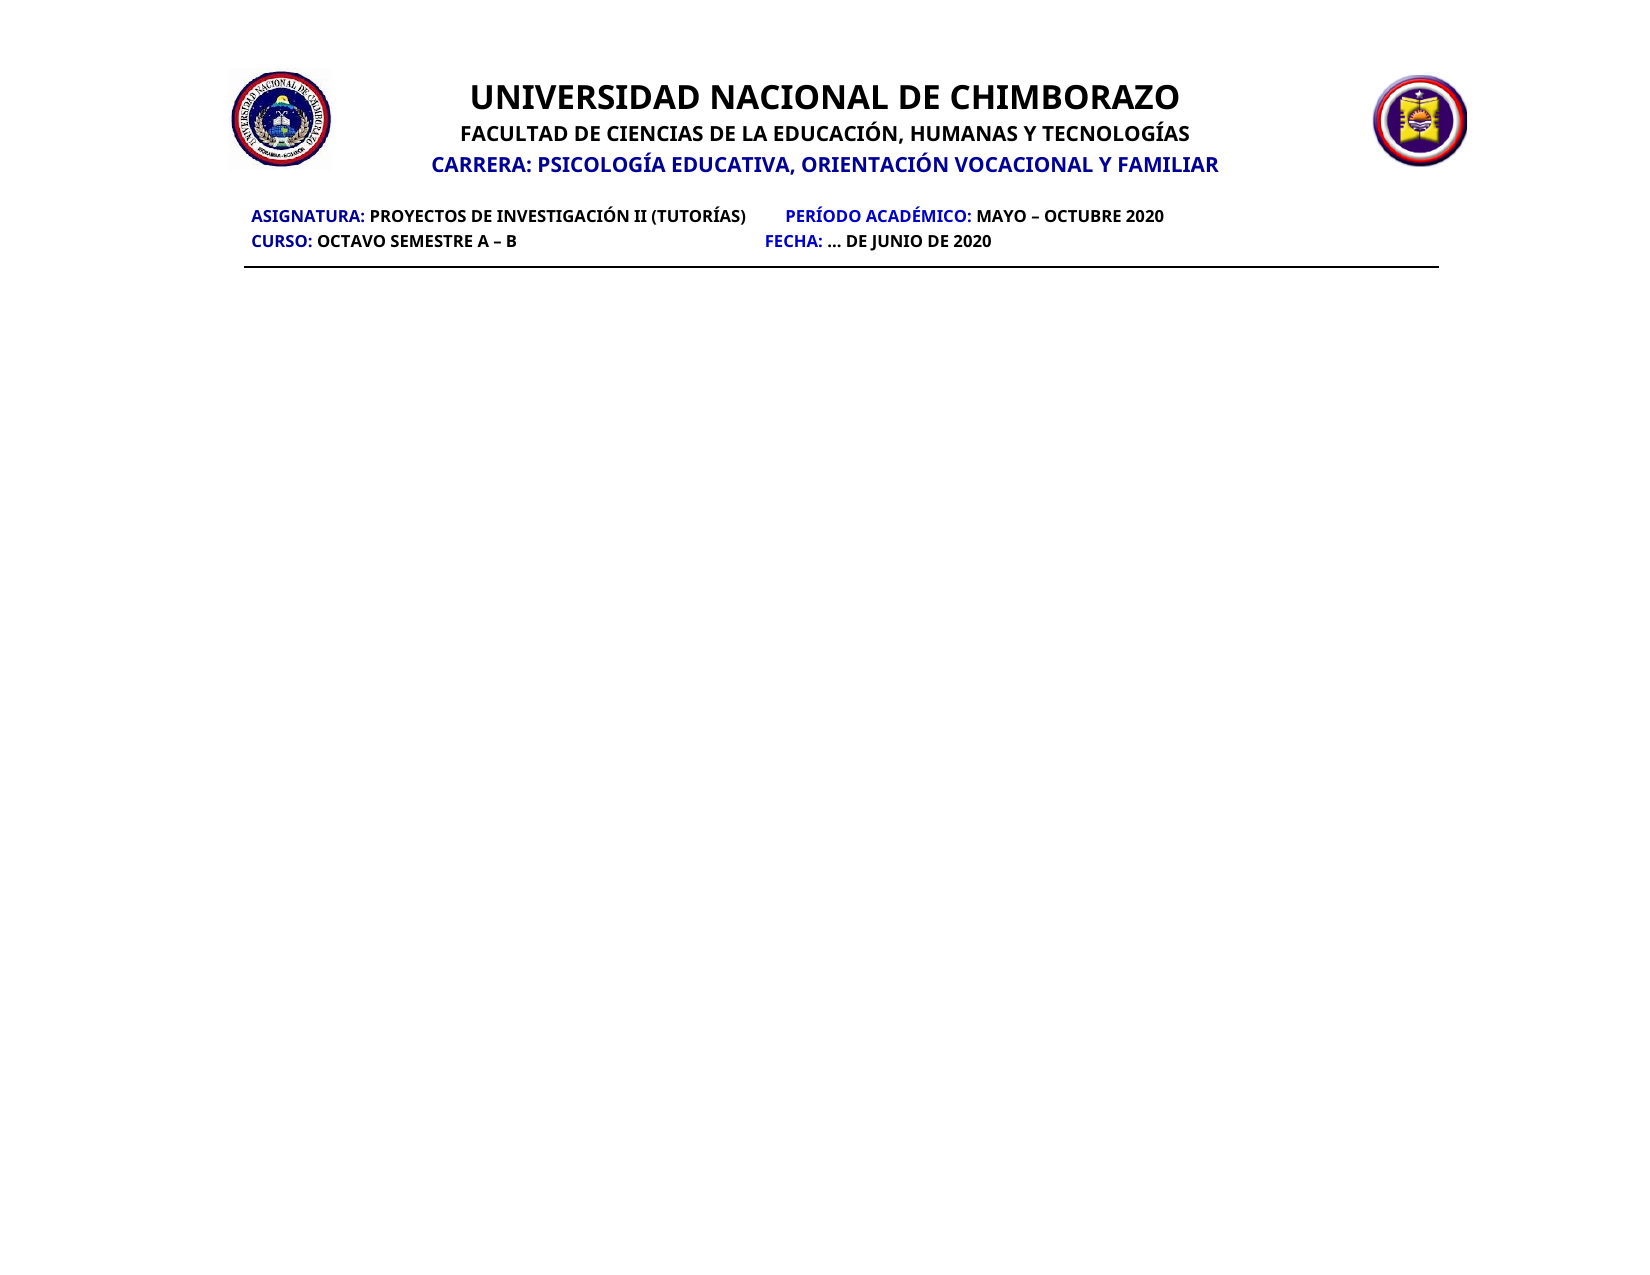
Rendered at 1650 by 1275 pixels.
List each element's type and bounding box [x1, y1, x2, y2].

picture [1372, 75, 1468, 167]
picture [228, 68, 333, 170]
